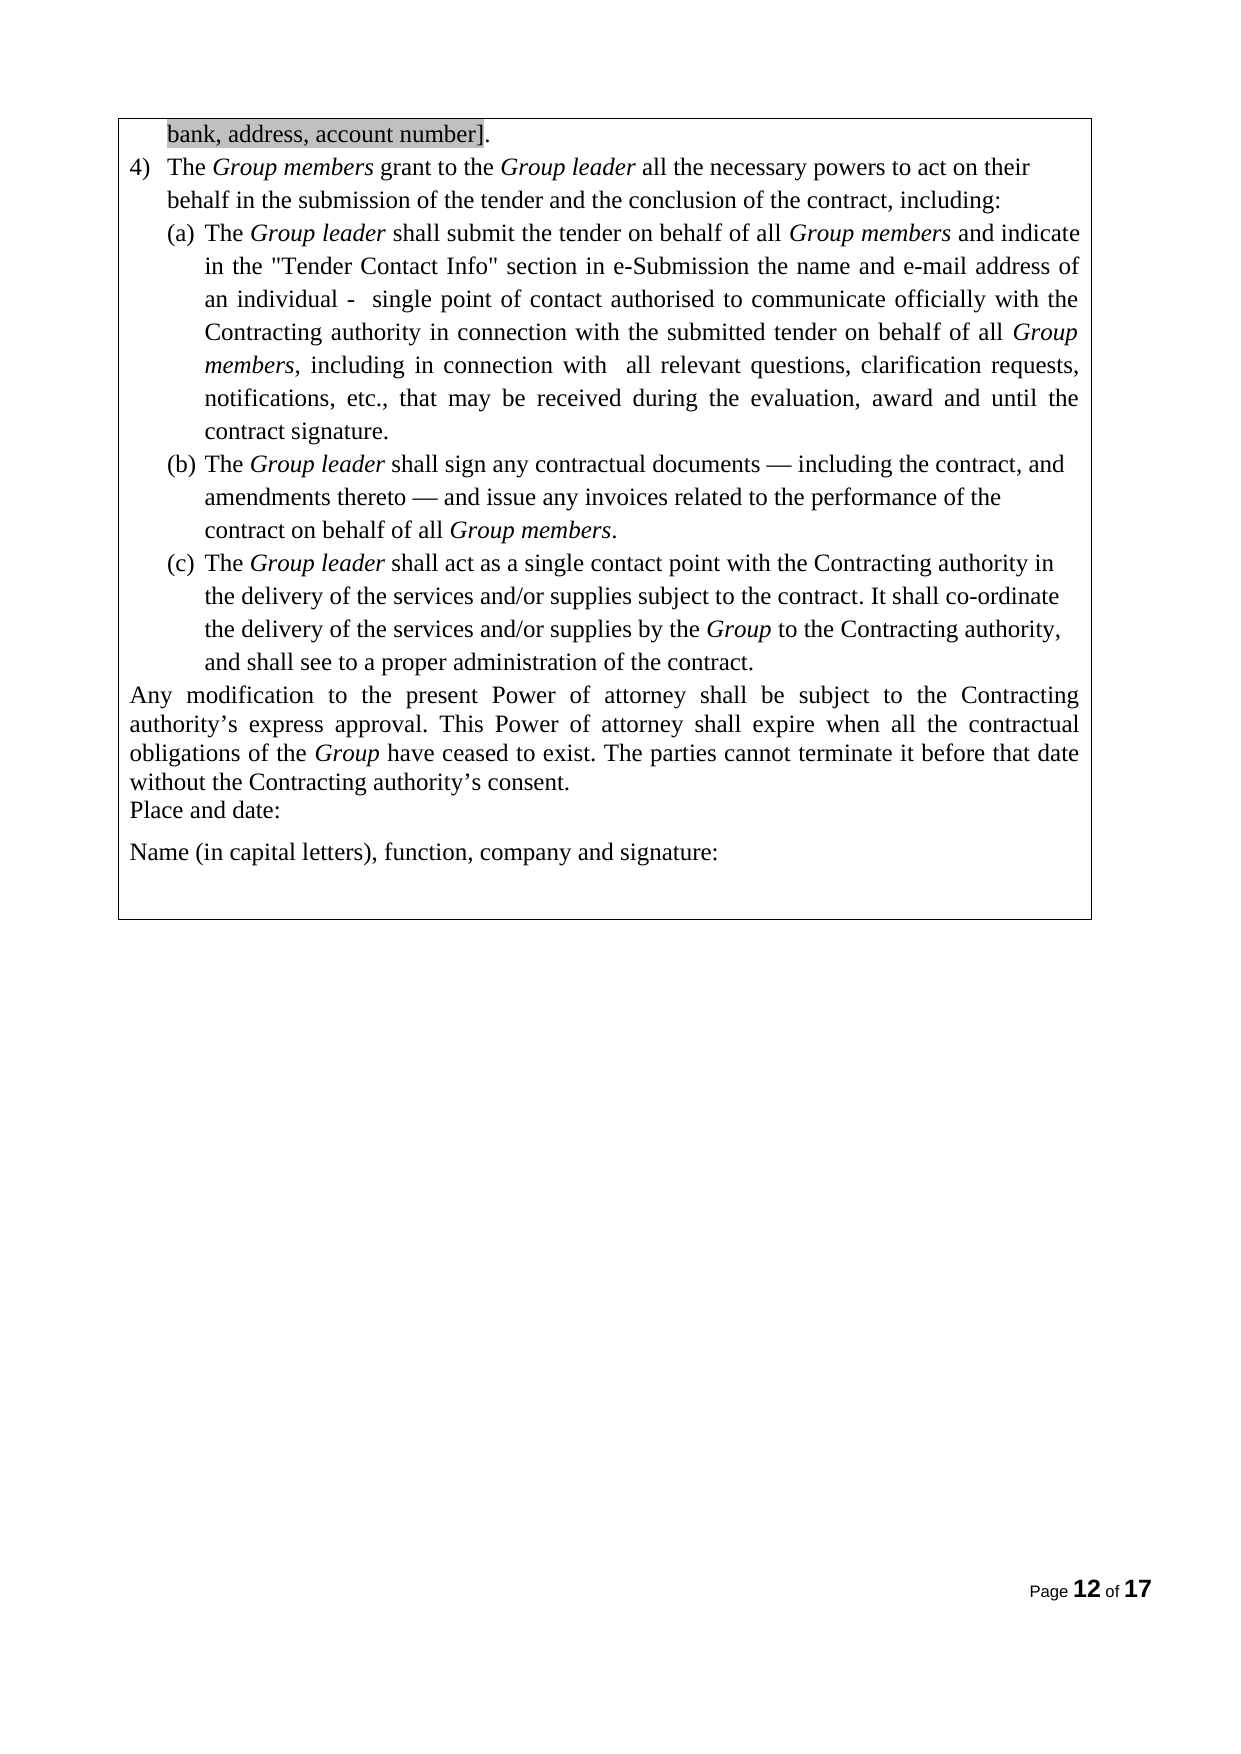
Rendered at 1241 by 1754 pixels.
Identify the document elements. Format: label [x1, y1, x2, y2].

table_header [119, 119, 1091, 919]
